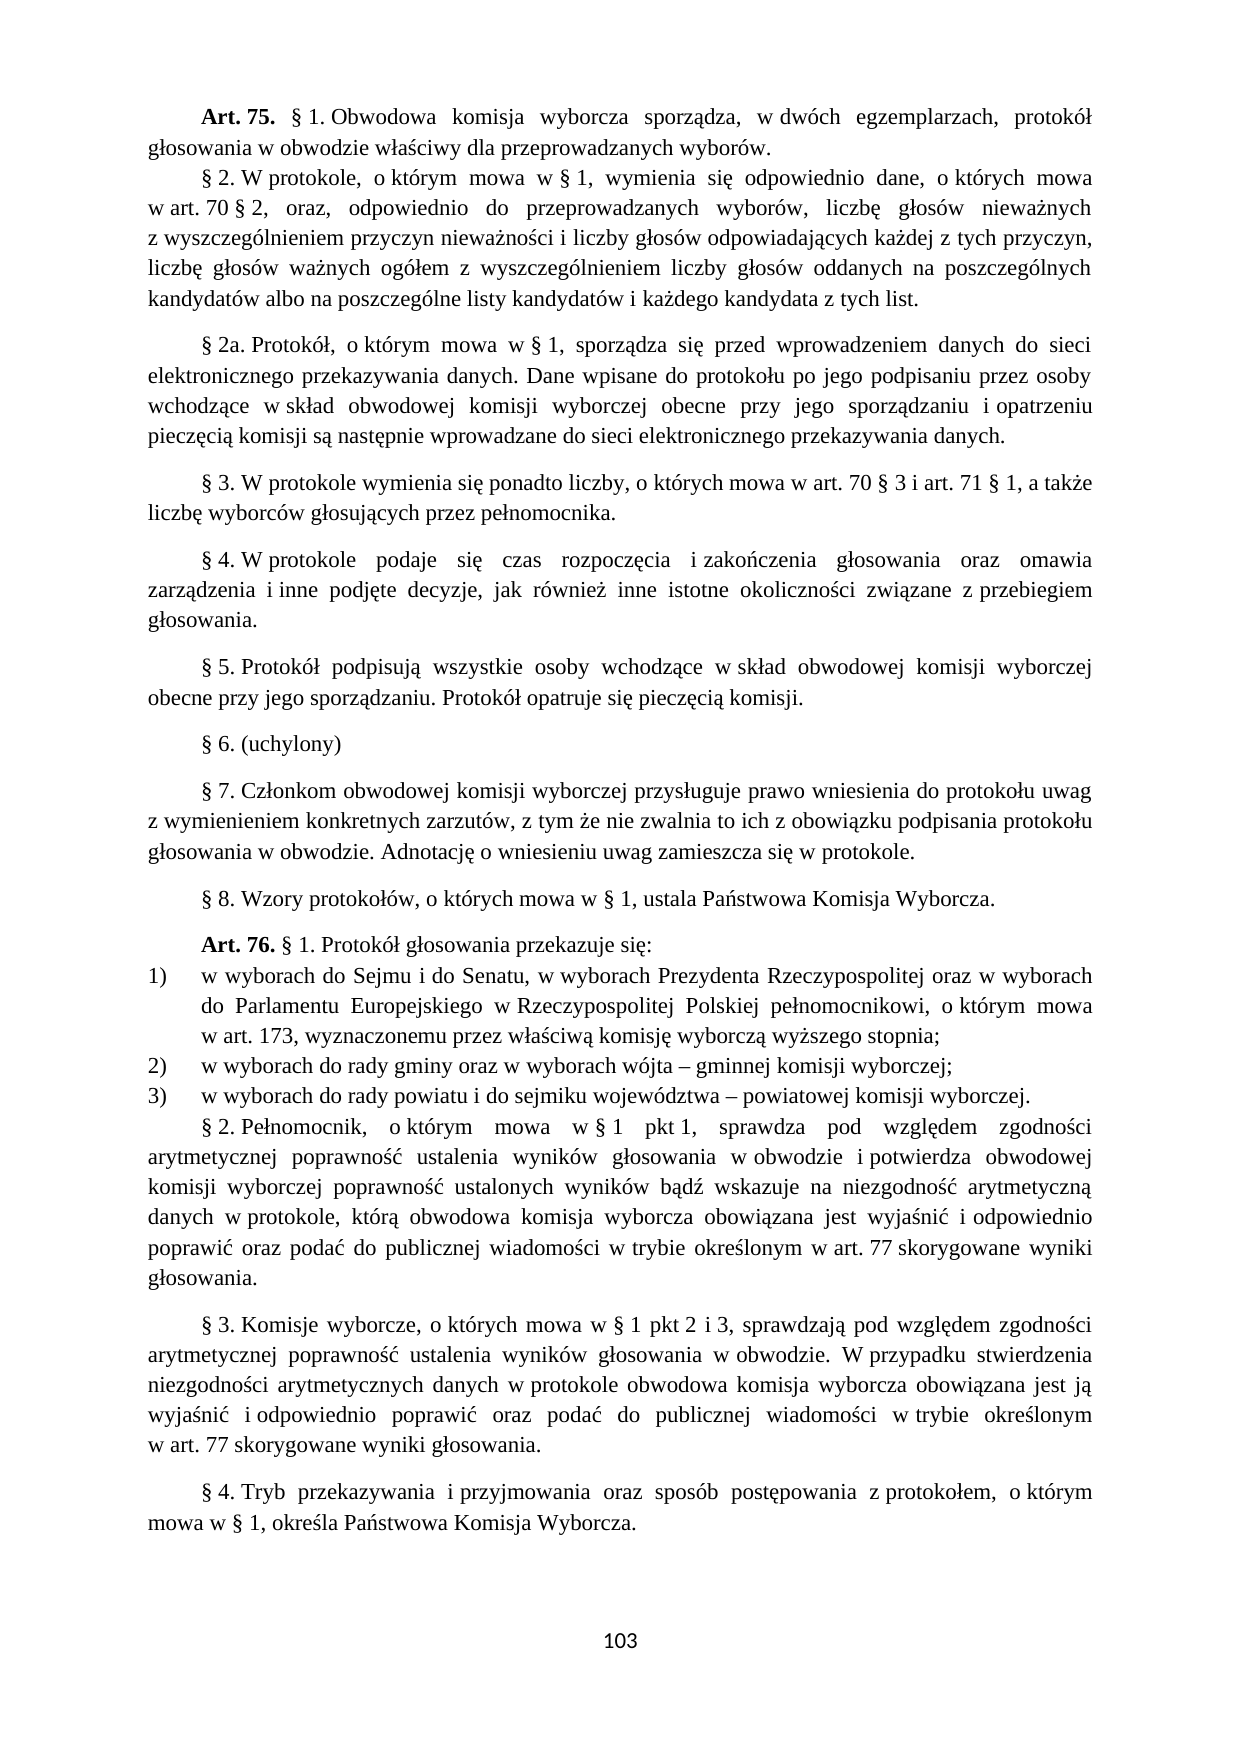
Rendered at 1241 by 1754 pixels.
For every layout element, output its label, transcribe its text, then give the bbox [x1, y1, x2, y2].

text Art. 75. § 1. Obwodowa komisja wyborcza sporządza, w dwóch egzemplarzach, protokół głosowania w obwodzie właściwy dla przeprowadzanych wyborów. [148, 103, 1093, 160]
text § 2. Pełnomocnik, o którym mowa w § 1 pkt 1, sprawdza pod względem zgodności arytmetycznej poprawność ustalenia wyników głosowania w obwodzie i potwierdza obwodowej komisji wyborczej poprawność ustalonych wyników bądź wskazuje na niezgodność arytmetyczną danych w protokole, którą obwodowa komisja wyborcza obowiązana jest wyjaśnić i odpowiednio poprawić oraz podać do publicznej wiadomości w trybie określonym w art. 77 skorygowane wyniki głosowania. [148, 1113, 1093, 1290]
text § 3. Komisje wyborcze, o których mowa w § 1 pkt 2 i 3, sprawdzają pod względem zgodności arytmetycznej poprawność ustalenia wyników głosowania w obwodzie. W przypadku stwierdzenia niezgodności arytmetycznych danych w protokole obwodowa komisja wyborcza obowiązana jest ją wyjaśnić i odpowiednio poprawić oraz podać do publicznej wiadomości w trybie określonym w art. 77 skorygowane wyniki głosowania. [148, 1311, 1093, 1458]
text § 8. Wzory protokołów, o których mowa w § 1, ustala Państwowa Komisja Wyborcza. [148, 885, 1093, 911]
text Art. 76. § 1. Protokół głosowania przekazuje się: [148, 932, 1093, 958]
text 3) w wyborach do rady powiatu i do sejmiku województwa – powiatowej komisji wyborczej. [148, 1083, 1093, 1109]
text § 4. W protokole podaje się czas rozpoczęcia i zakończenia głosowania oraz omawia zarządzenia i inne podjęte decyzje, jak również inne istotne okoliczności związane z przebiegiem głosowania. [148, 546, 1093, 633]
text § 2. W protokole, o którym mowa w § 1, wymienia się odpowiednio dane, o których mowa w art. 70 § 2, oraz, odpowiednio do przeprowadzanych wyborów, liczbę głosów nieważnych z wyszczególnieniem przyczyn nieważności i liczby głosów odpowiadających każdej z tych przyczyn, liczbę głosów ważnych ogółem z wyszczególnieniem liczby głosów oddanych na poszczególnych kandydatów albo na poszczególne listy kandydatów i każdego kandydata z tych list. [148, 164, 1093, 311]
text § 5. Protokół podpisują wszystkie osoby wchodzące w skład obwodowej komisji wyborczej obecne przy jego sporządzaniu. Protokół opatruje się pieczęcią komisji. [148, 653, 1093, 710]
text § 2a. Protokół, o którym mowa w § 1, sporządza się przed wprowadzeniem danych do sieci elektronicznego przekazywania danych. Dane wpisane do protokołu po jego podpisaniu przez osoby wchodzące w skład obwodowej komisji wyborczej obecne przy jego sporządzaniu i opatrzeniu pieczęcią komisji są następnie wprowadzane do sieci elektronicznego przekazywania danych. [148, 332, 1093, 448]
text 2) w wyborach do rady gminy oraz w wyborach wójta – gminnej komisji wyborczej; [148, 1052, 1093, 1079]
text § 4. Tryb przekazywania i przyjmowania oraz sposób postępowania z protokołem, o którym mowa w § 1, określa Państwowa Komisja Wyborcza. [148, 1478, 1093, 1535]
text § 6. (uchylony) [148, 731, 1093, 757]
text § 3. W protokole wymienia się ponadto liczby, o których mowa w art. 70 § 3 i art. 71 § 1, a także liczbę wyborców głosujących przez pełnomocnika. [148, 469, 1093, 526]
text 1) w wyborach do Sejmu i do Senatu, w wyborach Prezydenta Rzeczypospolitej oraz w wyborach do Parlamentu Europejskiego w Rzeczypospolitej Polskiej pełnomocnikowi, o którym mowa w art. 173, wyznaczonemu przez właściwą komisję wyborczą wyższego stopnia; [148, 962, 1093, 1048]
text § 7. Członkom obwodowej komisji wyborczej przysługuje prawo wniesienia do protokołu uwag z wymienieniem konkretnych zarzutów, z tym że nie zwalnia to ich z obowiązku podpisania protokołu głosowania w obwodzie. Adnotację o wniesieniu uwag zamieszcza się w protokole. [148, 777, 1093, 864]
